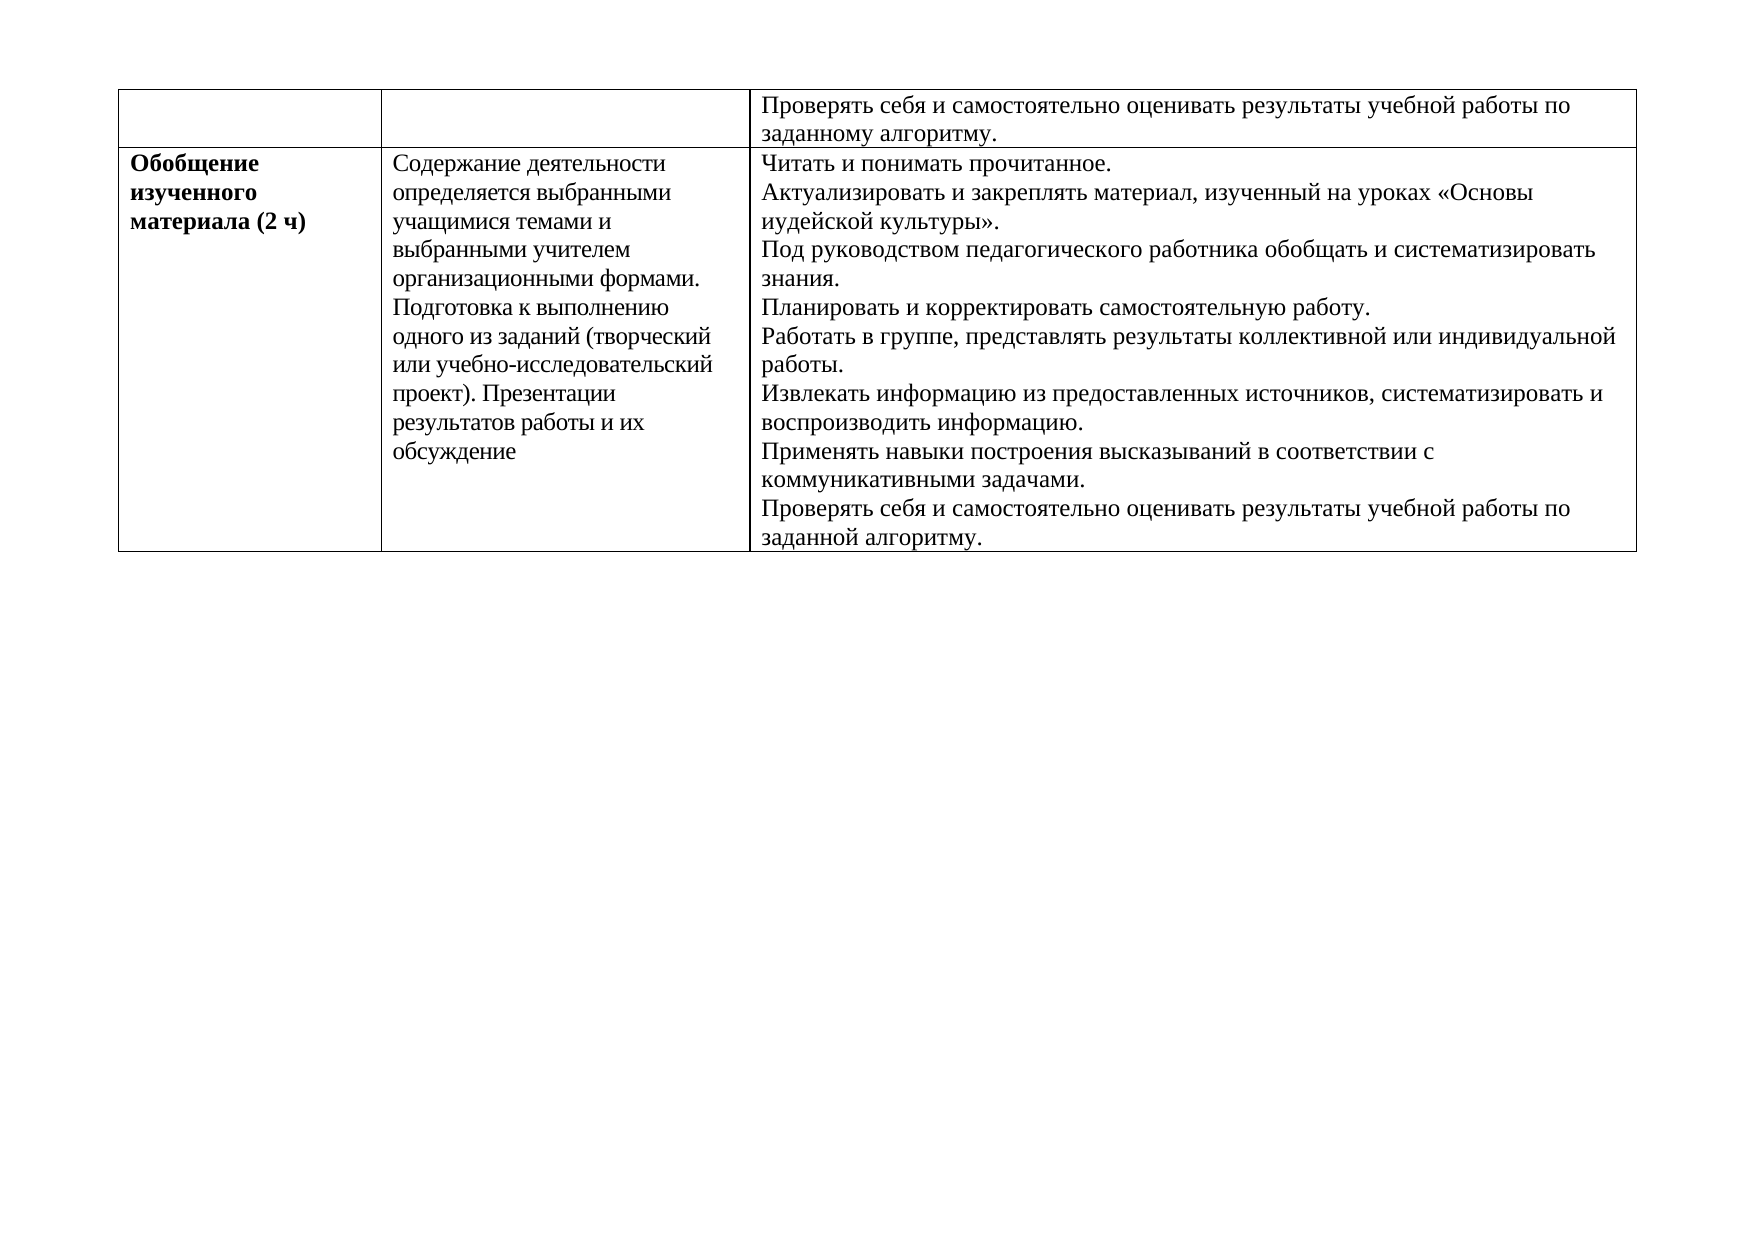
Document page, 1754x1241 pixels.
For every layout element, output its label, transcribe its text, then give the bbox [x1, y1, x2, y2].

table_cell Читать и понимать прочитанное. Актуализировать и закреплять материал, изученный на уроках «Основы иудейской культуры». Под руководством педагогического работника обобщать и систематизировать знания. Планировать и корректировать самостоятельную работу. Работать в группе, представлять результаты коллективной или индивидуальной работы. Извлекать информацию из предоставленных источников, систематизировать и воспроизводить информацию. Применять навыки построения высказываний в соответствии с коммуникативными задачами. Проверять себя и самостоятельно оценивать результаты учебной работы по заданной алгоритму. [751, 148, 1636, 551]
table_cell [119, 90, 381, 147]
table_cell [751, 90, 1636, 147]
table_cell Содержание деятельности определяется выбранными учащимися темами и выбранными учителем организационными формами. Подготовка к выполнению одного из заданий (творческий или учебно-исследовательский проект). Презентации результатов работы и их обсуждение [382, 148, 749, 551]
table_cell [382, 90, 749, 147]
table_cell Обобщение изученного материала (2 ч) [119, 148, 381, 551]
